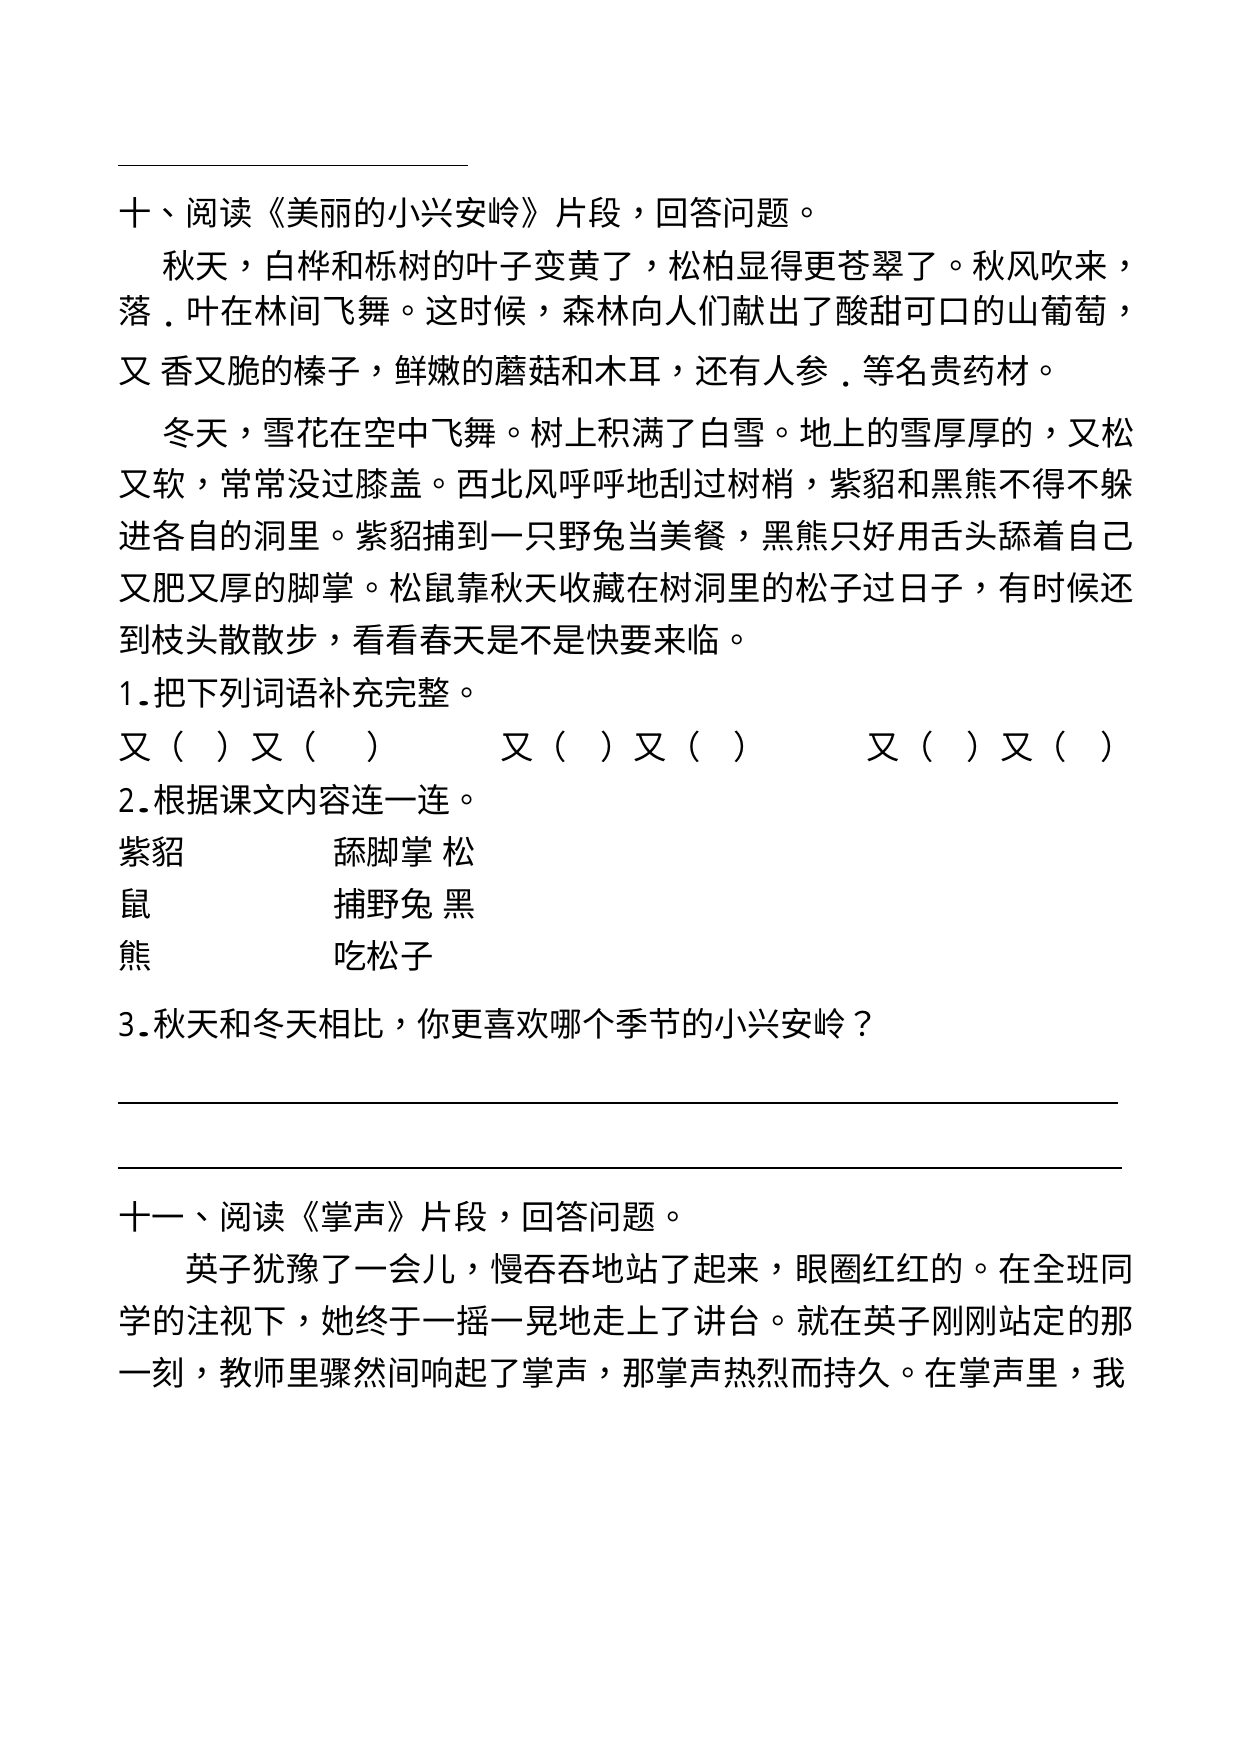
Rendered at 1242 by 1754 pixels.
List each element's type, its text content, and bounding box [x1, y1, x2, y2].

text 秋天，白桦和栎树的叶子变黄了，松柏显得更苍翠了。秋风吹来， 落．叶在林间飞舞。这时候，森林向人们献出了酸甜可口的山葡萄，又 香又脆的榛子，鲜嫩的蘑菇和木耳，还有人参．等名贵药材。 [118, 243, 1142, 407]
text 十、阅读《美丽的小兴安岭》片段，回答问题。 [118, 191, 1150, 234]
text 十一、阅读《掌声》片段，回答问题。 [118, 1194, 1150, 1238]
text 2.根据课文内容连一连。 紫貂 舔脚掌 松鼠 捕野兔 黑熊 吃松子 [118, 777, 497, 978]
text 冬天，雪花在空中飞舞。树上积满了白雪。地上的雪厚厚的，又松 又软，常常没过膝盖。西北风呼呼地刮过树梢，紫貂和黑熊不得不躲 进各自的洞里。紫貂捕到一只野兔当美餐，黑熊只好用舌头舔着自己 又肥又厚的脚掌。松鼠靠秋天收藏在树洞里的松子过日子，有时候还 到枝头散散步，看看春天是不是快要来临。 [118, 409, 1134, 662]
text 1.把下列词语补充完整。 [118, 670, 1150, 716]
text 3.秋天和冬天相比，你更喜欢哪个季节的小兴安岭？ [118, 986, 1150, 1039]
text 又（ ）又（ ） 又（ ）又（ ） 又（ ）又（ ） [118, 724, 1150, 769]
text 英子犹豫了一会儿，慢吞吞地站了起来，眼圈红红的。在全班同 学的注视下，她终于一摇一晃地走上了讲台。就在英子刚刚站定的那 一刻，教师里骤然间响起了掌声，那掌声热烈而持久。在掌声里，我 [118, 1246, 1134, 1395]
